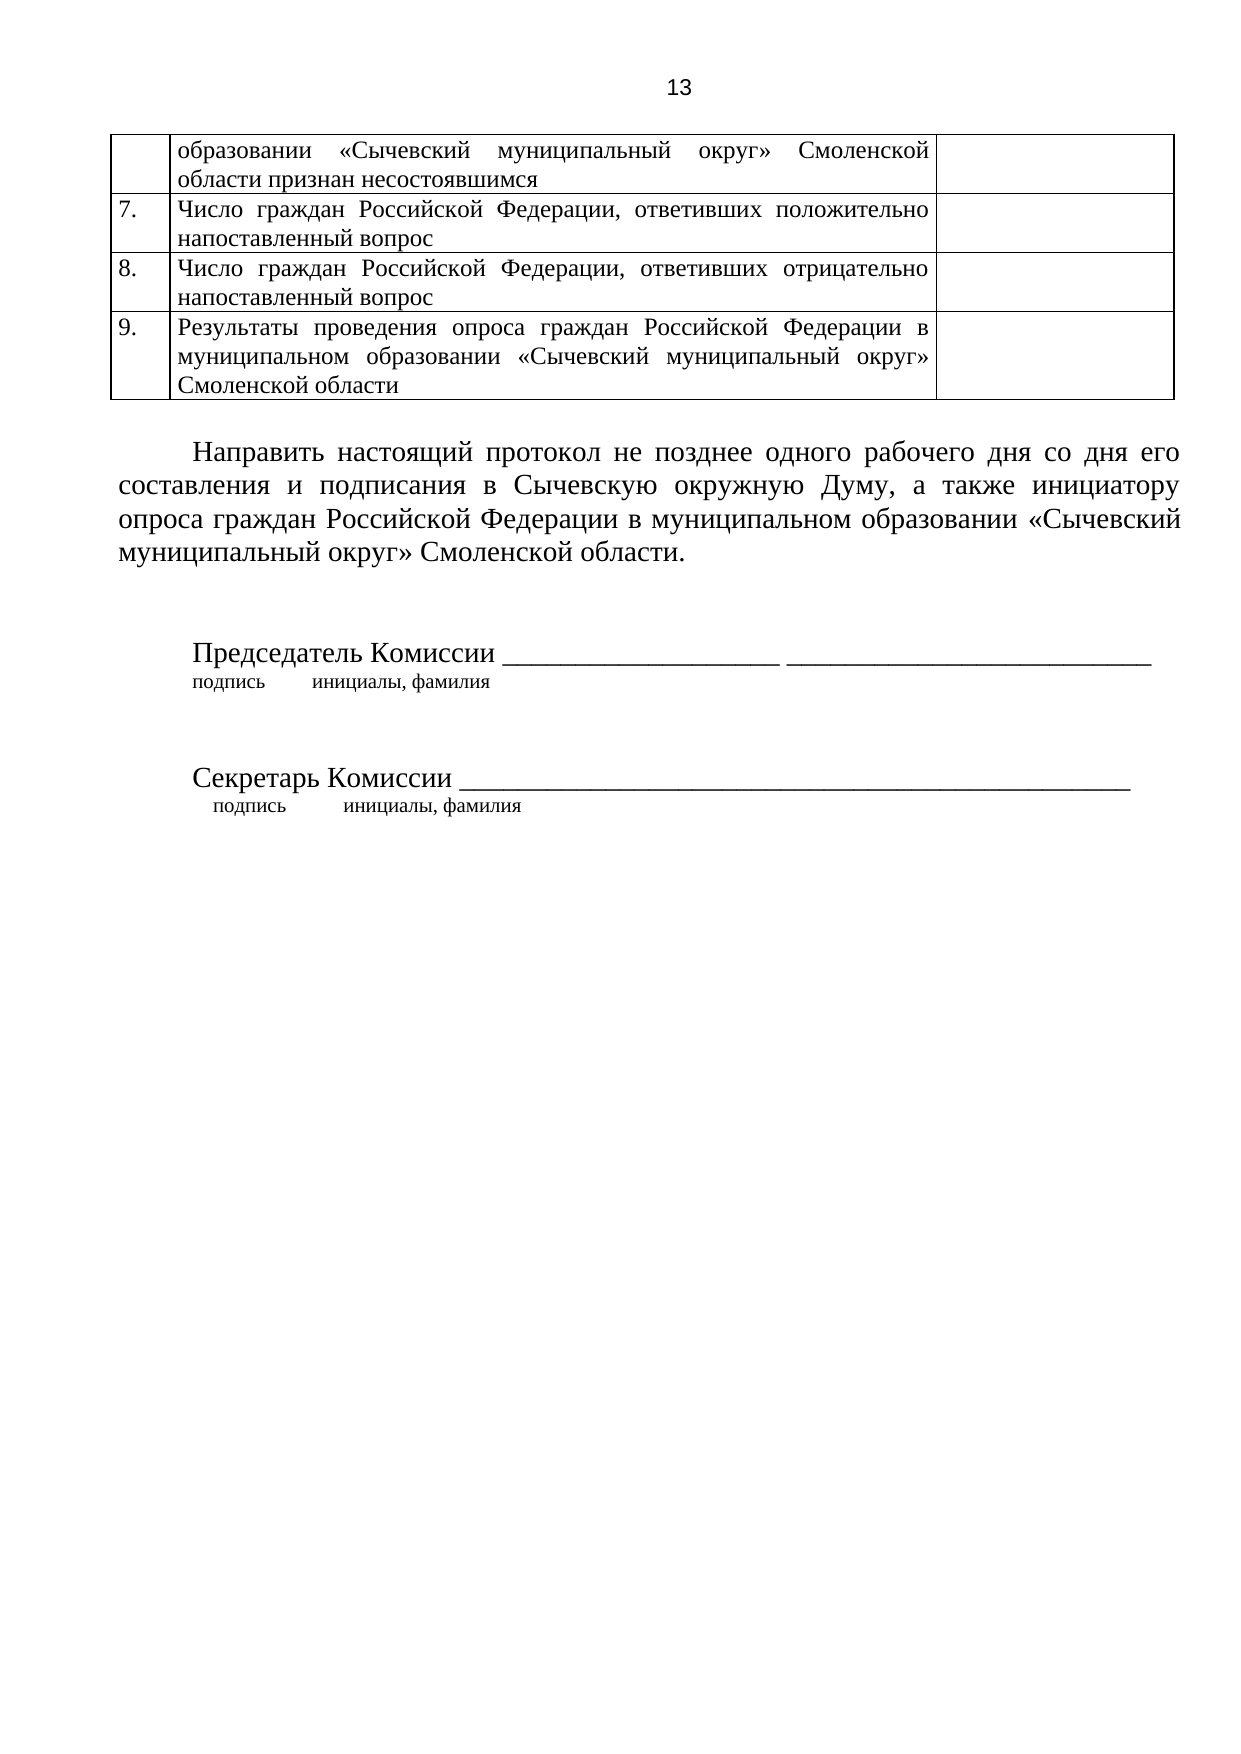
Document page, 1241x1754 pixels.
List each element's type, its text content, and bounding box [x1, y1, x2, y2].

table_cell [171, 135, 936, 193]
text Председатель Комиссии ___________________ _________________________ [118, 635, 1181, 668]
table_cell 6. [112, 135, 169, 193]
table_cell [937, 194, 1173, 252]
text Секретарь Комиссии ______________________________________________ [118, 760, 1181, 793]
table_cell [937, 253, 1173, 311]
table_cell 8. [112, 253, 169, 311]
table_cell Число граждан Российской Федерации, ответивших отрицательно напоставленный вопрос [171, 253, 936, 311]
text Направить настоящий протокол не позднее одного рабочего дня со дня его составления и подписания в Сычевскую окружную Думу, а также инициатору опроса граждан Российской Федерации в муниципальном образовании «Сычевский муниципальный округ» Смоленской области. [118, 434, 1181, 568]
table_cell [937, 135, 1173, 193]
table_cell 7. [112, 194, 169, 252]
table_cell Число граждан Российской Федерации, ответивших положительно напоставленный вопрос [171, 194, 936, 252]
table_cell Результаты проведения опроса граждан Российской Федерации в муниципальном образовании «Сычевский муниципальный округ» Смоленской области [171, 312, 936, 399]
table_cell 9. [112, 312, 169, 399]
text подпись инициалы, фамилия [118, 793, 1181, 817]
text подпись инициалы, фамилия [118, 668, 1181, 693]
table_cell [937, 312, 1173, 399]
